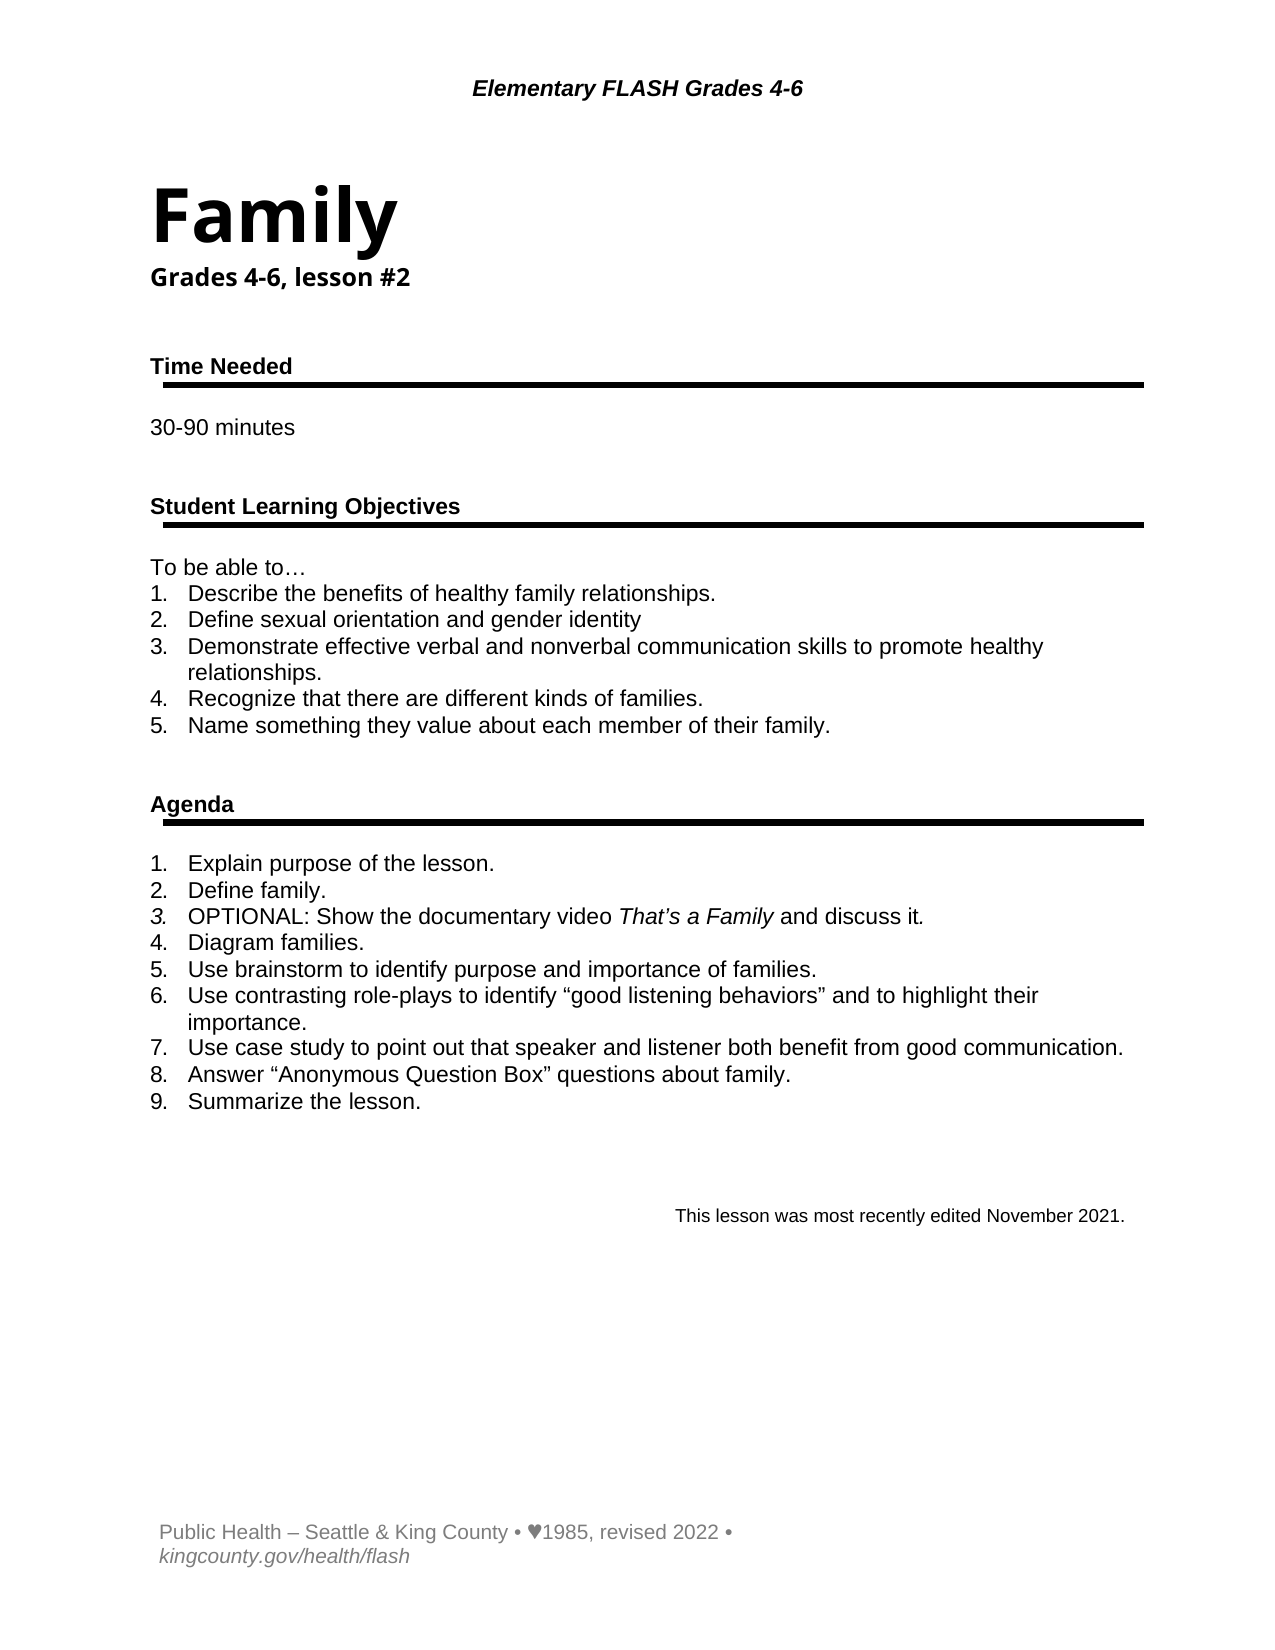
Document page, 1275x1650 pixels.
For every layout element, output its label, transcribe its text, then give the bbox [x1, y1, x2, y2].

list Recognize that there are different kinds of families. [150, 685, 1167, 712]
text To be able to… [150, 554, 1167, 580]
list Define sexual orientation and gender identity [150, 606, 1167, 633]
subtitle Grades 4-6, lesson #2 [150, 260, 1167, 294]
text This lesson was most recently edited November 2021. [675, 1205, 1167, 1226]
text 30-90 minutes [150, 414, 1167, 441]
subtitle Agenda [150, 791, 1167, 817]
list Use case study to point out that speaker and listener both benefit from good communication. [150, 1035, 1167, 1060]
list Demonstrate effective verbal and nonverbal communication skills to promote healthy relationships. [150, 633, 1044, 685]
list OPTIONAL: Show the documentary video That’s a Family and discuss it. [150, 903, 1167, 930]
subtitle Time Needed [150, 353, 1167, 379]
list Summarize the lesson. [150, 1088, 1167, 1114]
list Use brainstorm to identify purpose and importance of families. [150, 956, 1167, 982]
list Define family. [150, 877, 1167, 903]
list Name something they value about each member of their family. [150, 712, 1167, 738]
text Family [150, 173, 1167, 260]
list Describe the benefits of healthy family relationships. [150, 580, 1167, 606]
list Diagram families. [150, 930, 1167, 956]
list Use contrasting role-plays to identify “good listening behaviors” and to highlight their importance. [150, 983, 1038, 1035]
list Answer “Anonymous Question Box” questions about family. [150, 1061, 1167, 1087]
subtitle Student Learning Objectives [150, 493, 1167, 519]
list Explain purpose of the lesson. [150, 851, 1167, 877]
